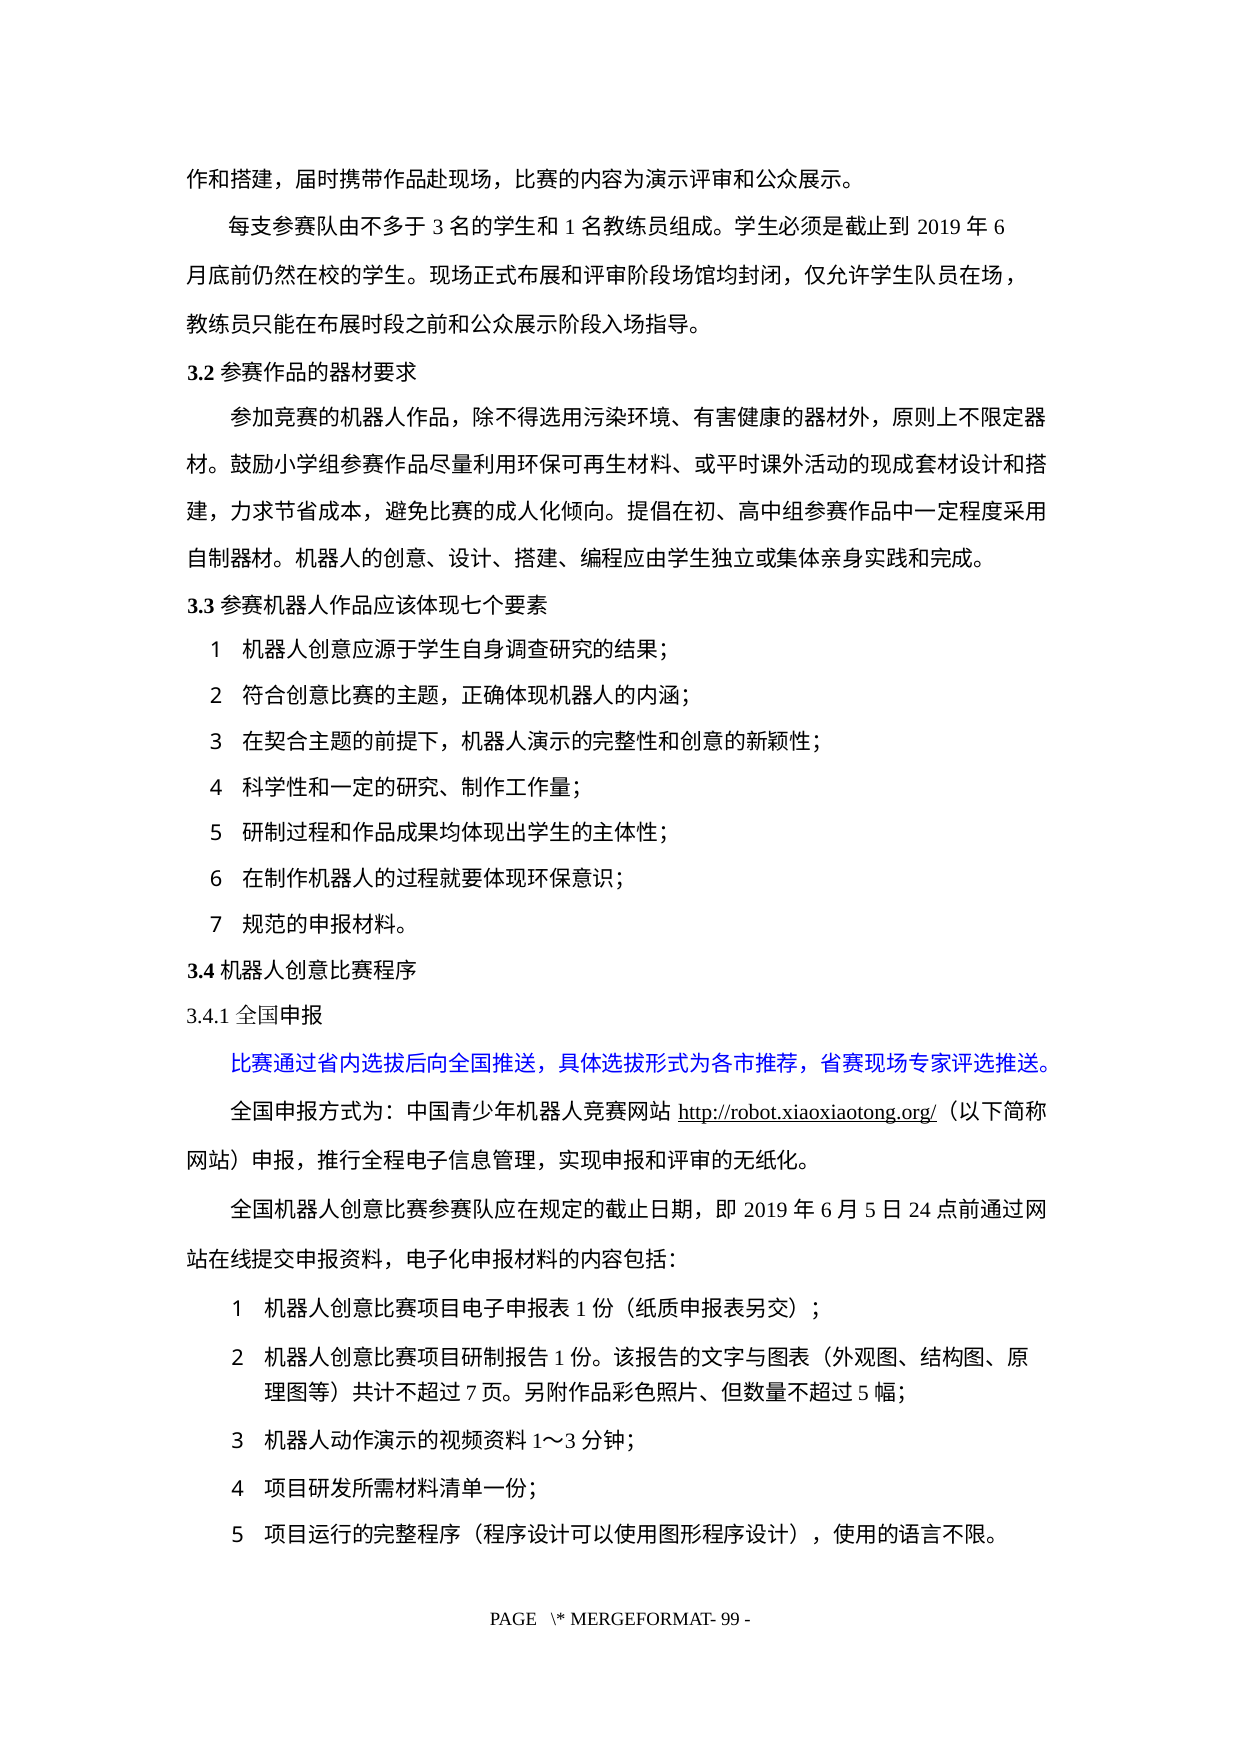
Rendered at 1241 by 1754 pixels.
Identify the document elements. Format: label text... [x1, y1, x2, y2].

text 全国申报方式为：中国青少年机器人竞赛网站 http://robot.xiaoxiaotong.org/（以下简称网站）申报，推行全程电子信息管理，实现申报和评审的无纸化。 [186, 1094, 1047, 1176]
list 项目研发所需材料清单一份； [231, 1471, 1047, 1503]
text 3.4 机器人创意比赛程序 [187, 953, 1047, 986]
list 机器人动作演示的视频资料 1～3 分钟； [231, 1423, 1047, 1456]
list 在制作机器人的过程就要体现环保意识； [209, 861, 1047, 893]
text 3.2 参赛作品的器材要求 [187, 355, 1047, 387]
subtitle 3.4.1 全国申报 [186, 998, 1053, 1031]
text 每支参赛队由不多于 3 名的学生和 1 名教练员组成。学生必须是截止到 2019 年 6 月底前仍然在校的学生。现场正式布展和评审阶段场馆均封闭，仅允许学生队员在场，教练员只能在布展时段之前和公众展示阶段入场指导。 [186, 209, 1005, 339]
text 比赛通过省内选拔后向全国推送，具体选拔形式为各市推荐，省赛现场专家评选推送。 [186, 1045, 1047, 1078]
list 机器人创意比赛项目研制报告 1 份。该报告的文字与图表（外观图、结构图、原理图等）共计不超过7页。另附作品彩色照片、但数量不超过 5 幅； [231, 1339, 1047, 1407]
list 科学性和一定的研究、制作工作量； [209, 769, 1047, 802]
text 参加竞赛的机器人作品，除不得选用污染环境、有害健康的器材外，原则上不限定器材。鼓励小学组参赛作品尽量利用环保可再生材料、或平时课外活动的现成套材设计和搭建，力求节省成本，避免比赛的成人化倾向。提倡在初、高中组参赛作品中一定程度采用自制器材。机器人的创意、设计、搭建、编程应由学生独立或集体亲身实践和完成。 [186, 399, 1047, 573]
list 符合创意比赛的主题，正确体现机器人的内涵； [209, 678, 1047, 710]
list 项目运行的完整程序（程序设计可以使用图形程序设计），使用的语言不限。 [231, 1517, 1047, 1549]
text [186, 162, 1047, 194]
text 3.3 参赛机器人作品应该体现七个要素 [187, 587, 1047, 620]
list 机器人创意应源于学生自身调查研究的结果； [209, 632, 1047, 665]
list 机器人创意比赛项目电子申报表 1 份（纸质申报表另交）； [231, 1291, 1047, 1323]
list 研制过程和作品成果均体现出学生的主体性； [209, 815, 1047, 848]
list 规范的申报材料。 [209, 907, 1047, 939]
text 全国机器人创意比赛参赛队应在规定的截止日期，即 2019 年 6 月 5 日 24 点前通过网站在线提交申报资料，电子化申报材料的内容包括： [186, 1192, 1047, 1274]
list 在契合主题的前提下，机器人演示的完整性和创意的新颖性； [209, 724, 1047, 756]
